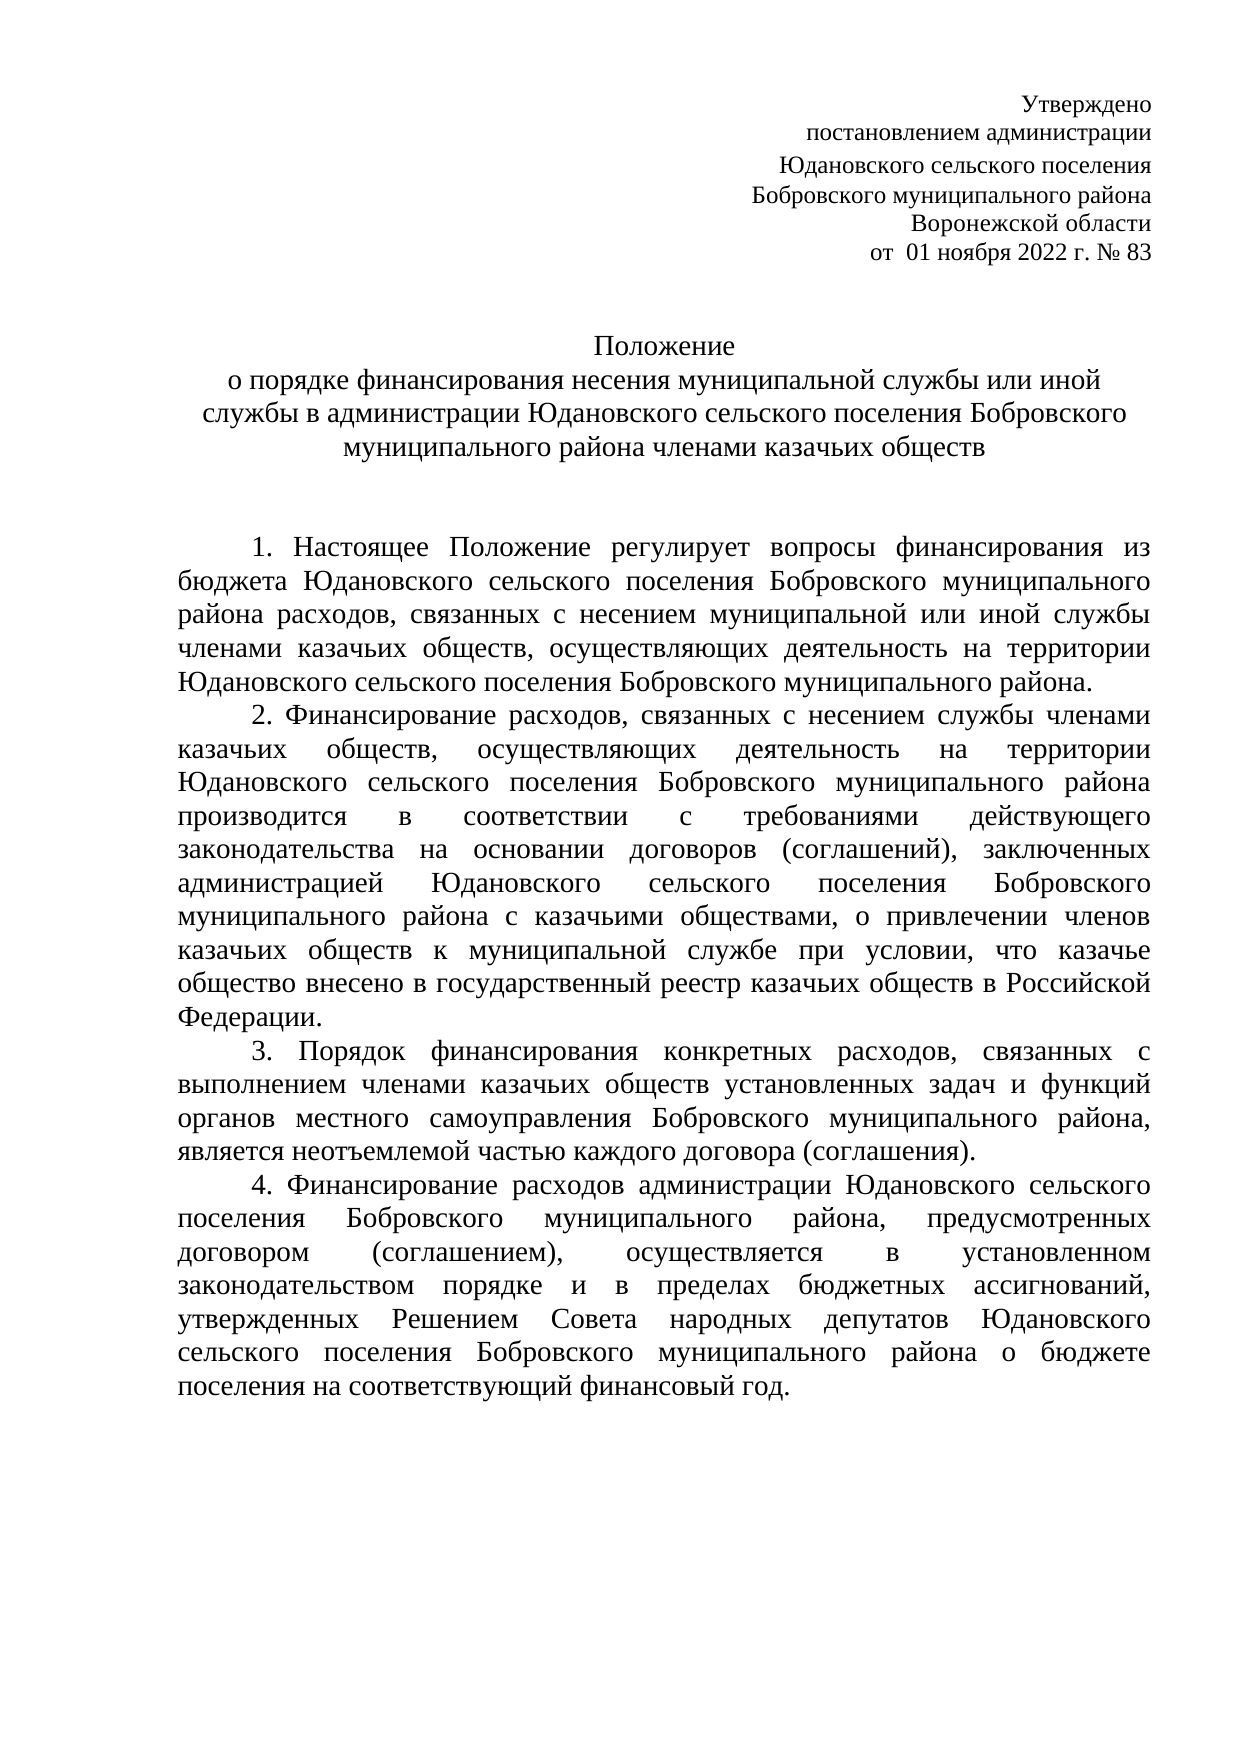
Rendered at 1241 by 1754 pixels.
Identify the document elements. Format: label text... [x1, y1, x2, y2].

text Положение [177, 328, 1152, 362]
text 1. Настоящее Положение регулирует вопросы финансирования из бюджета Юдановского сельского поселения Бобровского муниципального района расходов, связанных с несением муниципальной или иной службы членами казачьих обществ, осуществляющих деятельность на территории Юдановского сельского поселения Бобровского муниципального района. [177, 529, 1152, 697]
text о порядке финансирования несения муниципальной службы или иной службы в администрации Юдановского сельского поселения Бобровского [177, 362, 1152, 429]
text 2. Финансирование расходов, связанных с несением службы членами казачьих обществ, осуществляющих деятельность на территории Юдановского сельского поселения Бобровского муниципального района производится в соответствии с требованиями действующего законодательства на основании договоров (соглашений), заключенных администрацией Юдановского сельского поселения Бобровского муниципального района с казачьими обществами, о привлечении членов казачьих обществ к муниципальной службе при условии, что казачье общество внесено в государственный реестр казачьих обществ в Российской Федерации. [177, 697, 1152, 1033]
text 3. Порядок финансирования конкретных расходов, связанных с выполнением членами казачьих обществ установленных задач и функций органов местного самоуправления Бобровского муниципального района, является неотъемлемой частью каждого договора (соглашения). [177, 1033, 1152, 1167]
text Утверждено [738, 89, 1152, 117]
text постановлением администрации Юдановского сельского поселения Бобровского муниципального района Воронежской области [738, 117, 1152, 237]
text муниципального района членами казачьих обществ [177, 429, 1152, 462]
text от 01 ноября 2022 г. № 83 [738, 237, 1152, 266]
text 4. Финансирование расходов администрации Юдановского сельского поселения Бобровского муниципального района, предусмотренных договором (соглашением), осуществляется в установленном законодательством порядке и в пределах бюджетных ассигнований, утвержденных Решением Совета народных депутатов Юдановского сельского поселения Бобровского муниципального района о бюджете поселения на соответствующий финансовый год. [177, 1167, 1152, 1402]
